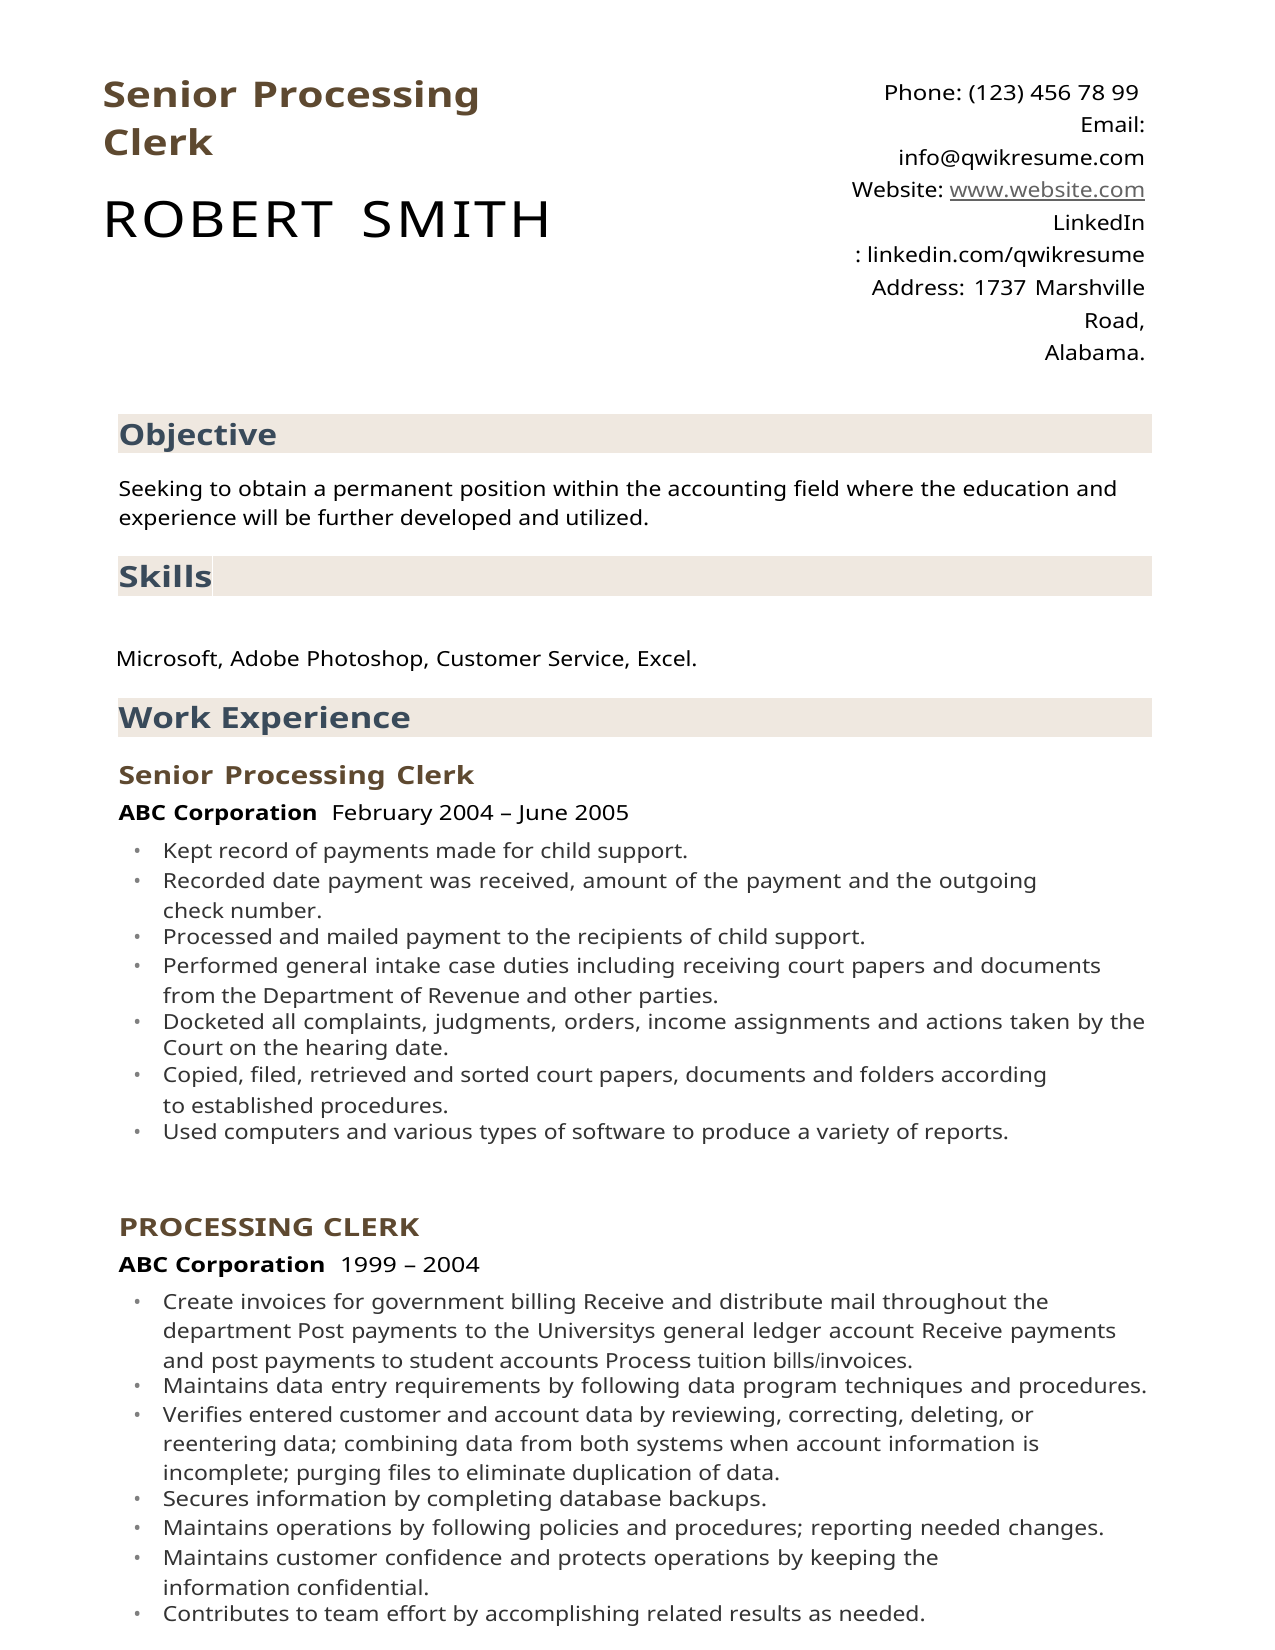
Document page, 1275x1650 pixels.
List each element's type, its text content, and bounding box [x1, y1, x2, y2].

list Performed general intake case duties including receiving court papers and documents from the Department of Revenue and other parties. [133, 951, 1117, 1010]
title ROBERT SMITH [102, 184, 580, 252]
list Contributes to team effort by accomplishing related results as needed. [133, 1603, 1162, 1626]
text Senior Processing Clerk [102, 69, 580, 166]
list Secures information by completing database backups. [133, 1488, 1162, 1511]
list Copied, filed, retrieved and sorted court papers, documents and folders according to established procedures. [133, 1060, 1047, 1119]
list Kept record of payments made for child support. [133, 836, 1162, 864]
text ABC Corporation ­ February 2004 – June 2005 [118, 798, 1162, 828]
subtitle PROCESSING CLERK [118, 1209, 1162, 1243]
list Maintains data entry requirements by following data program techniques and procedures. [133, 1375, 1162, 1398]
subtitle Senior Processing Clerk [118, 758, 1162, 792]
list Maintains customer confidence and protects operations by keeping the information confidential. [133, 1543, 1032, 1602]
text Phone: (123) 456 78 99 [804, 78, 1138, 107]
list Processed and mailed payment to the recipients of child support. [133, 926, 1162, 949]
subtitle Work Experience [118, 697, 1162, 737]
text Seeking to obtain a permanent position within the accounting field where the education and experience will be further developed and utilized. [118, 474, 1162, 531]
list Used computers and various types of software to produce a variety of reports. [133, 1121, 1162, 1143]
list Verifies entered customer and account data by reviewing, correcting, deleting, or reentering data; combining data from both systems when account information is incomplete; purging files to eliminate duplication of data. [133, 1400, 1126, 1487]
text Alabama. [804, 338, 1145, 367]
text Microsoft, Adobe Photoshop, Customer Service, Excel. [116, 644, 1162, 673]
list Maintains operations by following policies and procedures; reporting needed changes. [133, 1513, 1162, 1541]
text Court on the hearing date. [163, 1036, 1162, 1060]
text ABC Corporation ­ 1999 – 2004 [118, 1250, 1162, 1279]
text Email: info@qwikresume.com Website: www.website.com [815, 110, 1145, 204]
list Docketed all complaints, judgments, orders, income assignments and actions taken by the [133, 1012, 1162, 1034]
list Create invoices for government billing Receive and distribute mail throughout the department Post payments to the Universitys general ledger account Receive payments and post payments to student accounts Process tuition bills/invoices. [133, 1287, 1146, 1374]
text LinkedIn: linkedin.com/qwikresume Address: 1737 Marshville Road, [817, 208, 1145, 334]
list Recorded date payment was received, amount of the payment and the outgoing check number. [133, 866, 1070, 925]
